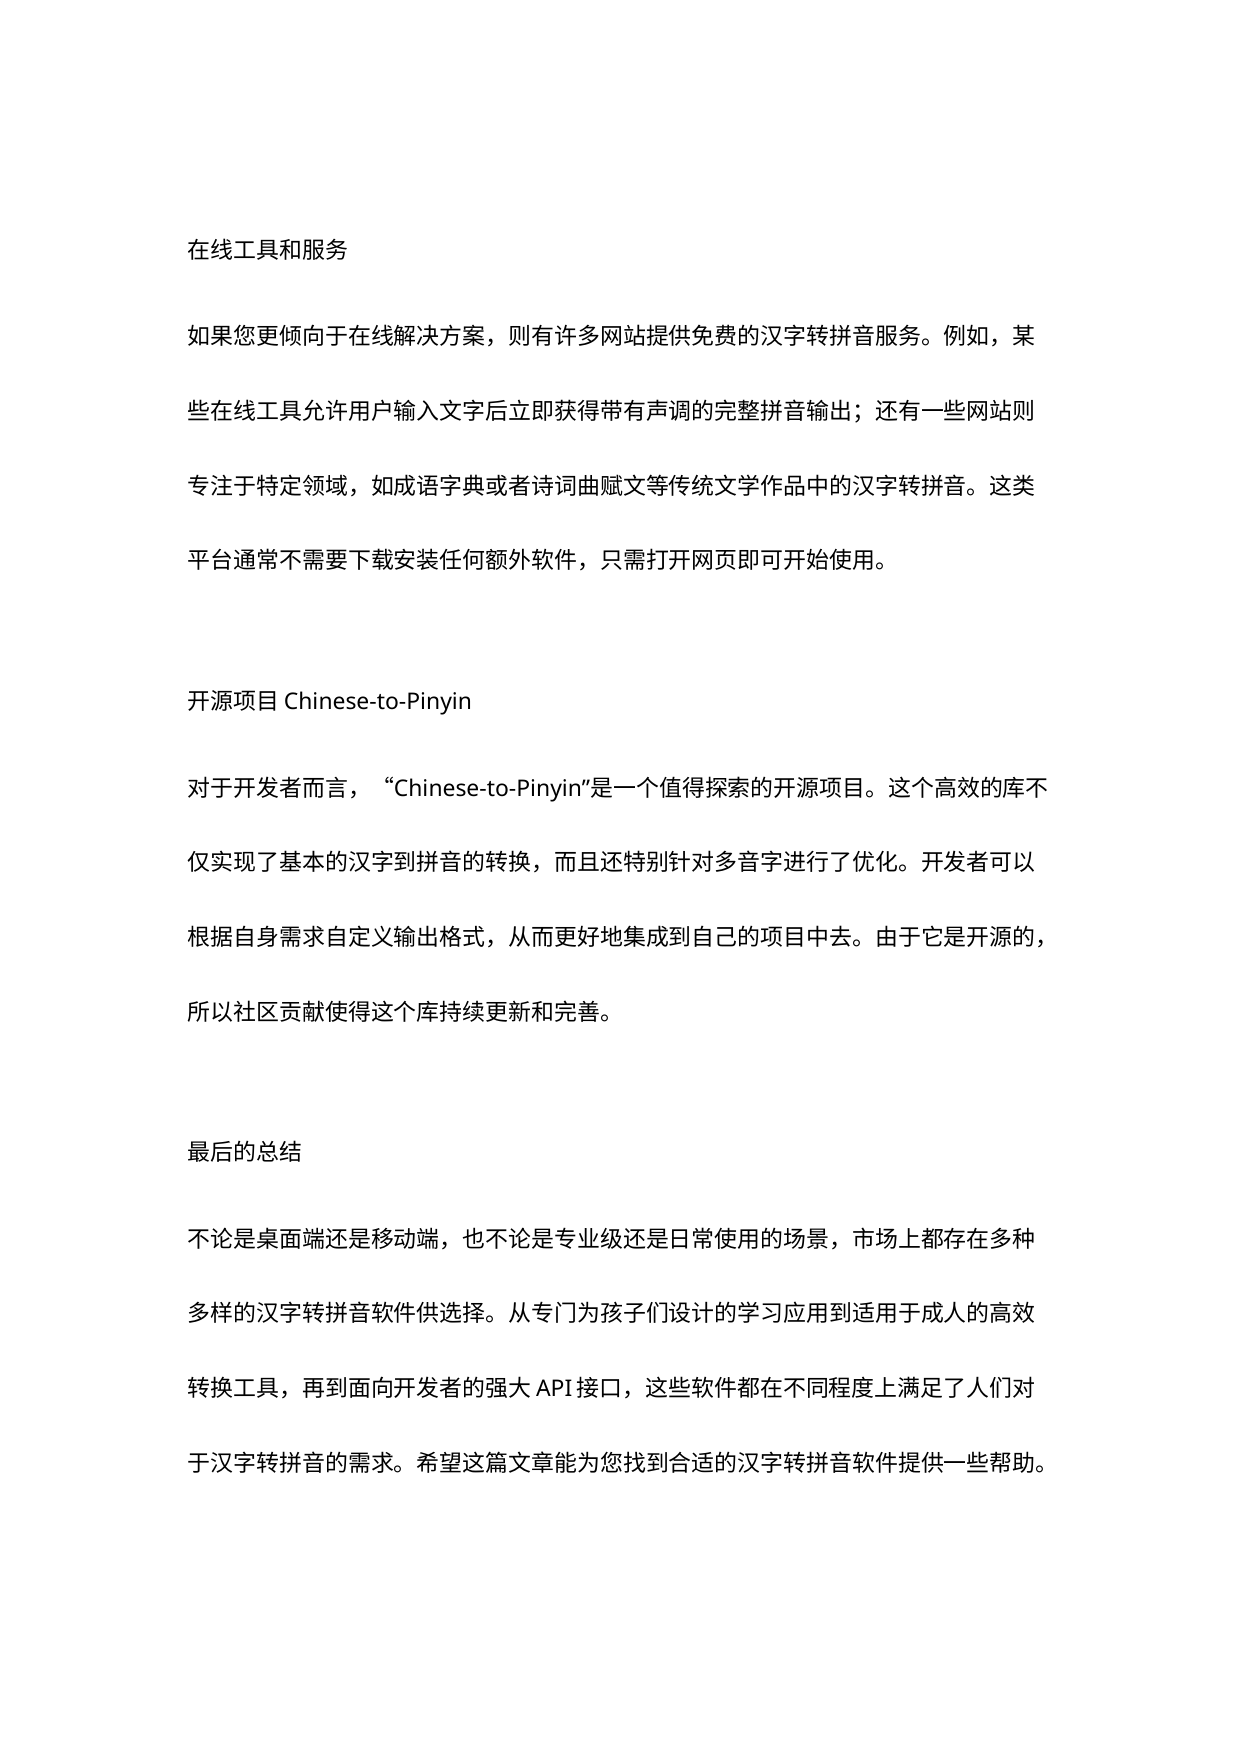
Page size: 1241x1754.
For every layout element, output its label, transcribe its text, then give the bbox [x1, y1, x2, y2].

text 不论是桌面端还是移动端，也不论是专业级还是日常使用的场景，市场上都存在多种多样的汉字转拼音软件供选择。从专门为孩子们设计的学习应用到适用于成人的高效转换工具，再到面向开发者的强大API接口，这些软件都在不同程度上满足了人们对于汉字转拼音的需求。希望这篇文章能为您找到合适的汉字转拼音软件提供一些帮助。 [187, 1204, 1053, 1494]
text 最后的总结 [187, 1118, 1053, 1183]
text 对于开发者而言，“Chinese-to-Pinyin”是一个值得探索的开源项目。这个高效的库不仅实现了基本的汉字到拼音的转换，而且还特别针对多音字进行了优化。开发者可以根据自身需求自定义输出格式，从而更好地集成到自己的项目中去。由于它是开源的，所以社区贡献使得这个库持续更新和完善。 [187, 753, 1053, 1043]
text 开源项目Chinese-to-Pinyin [187, 667, 1053, 732]
text 如果您更倾向于在线解决方案，则有许多网站提供免费的汉字转拼音服务。例如，某些在线工具允许用户输入文字后立即获得带有声调的完整拼音输出；还有一些网站则专注于特定领域，如成语字典或者诗词曲赋文等传统文学作品中的汉字转拼音。这类平台通常不需要下载安装任何额外软件，只需打开网页即可开始使用。 [187, 302, 1053, 591]
text 在线工具和服务 [187, 216, 1053, 281]
